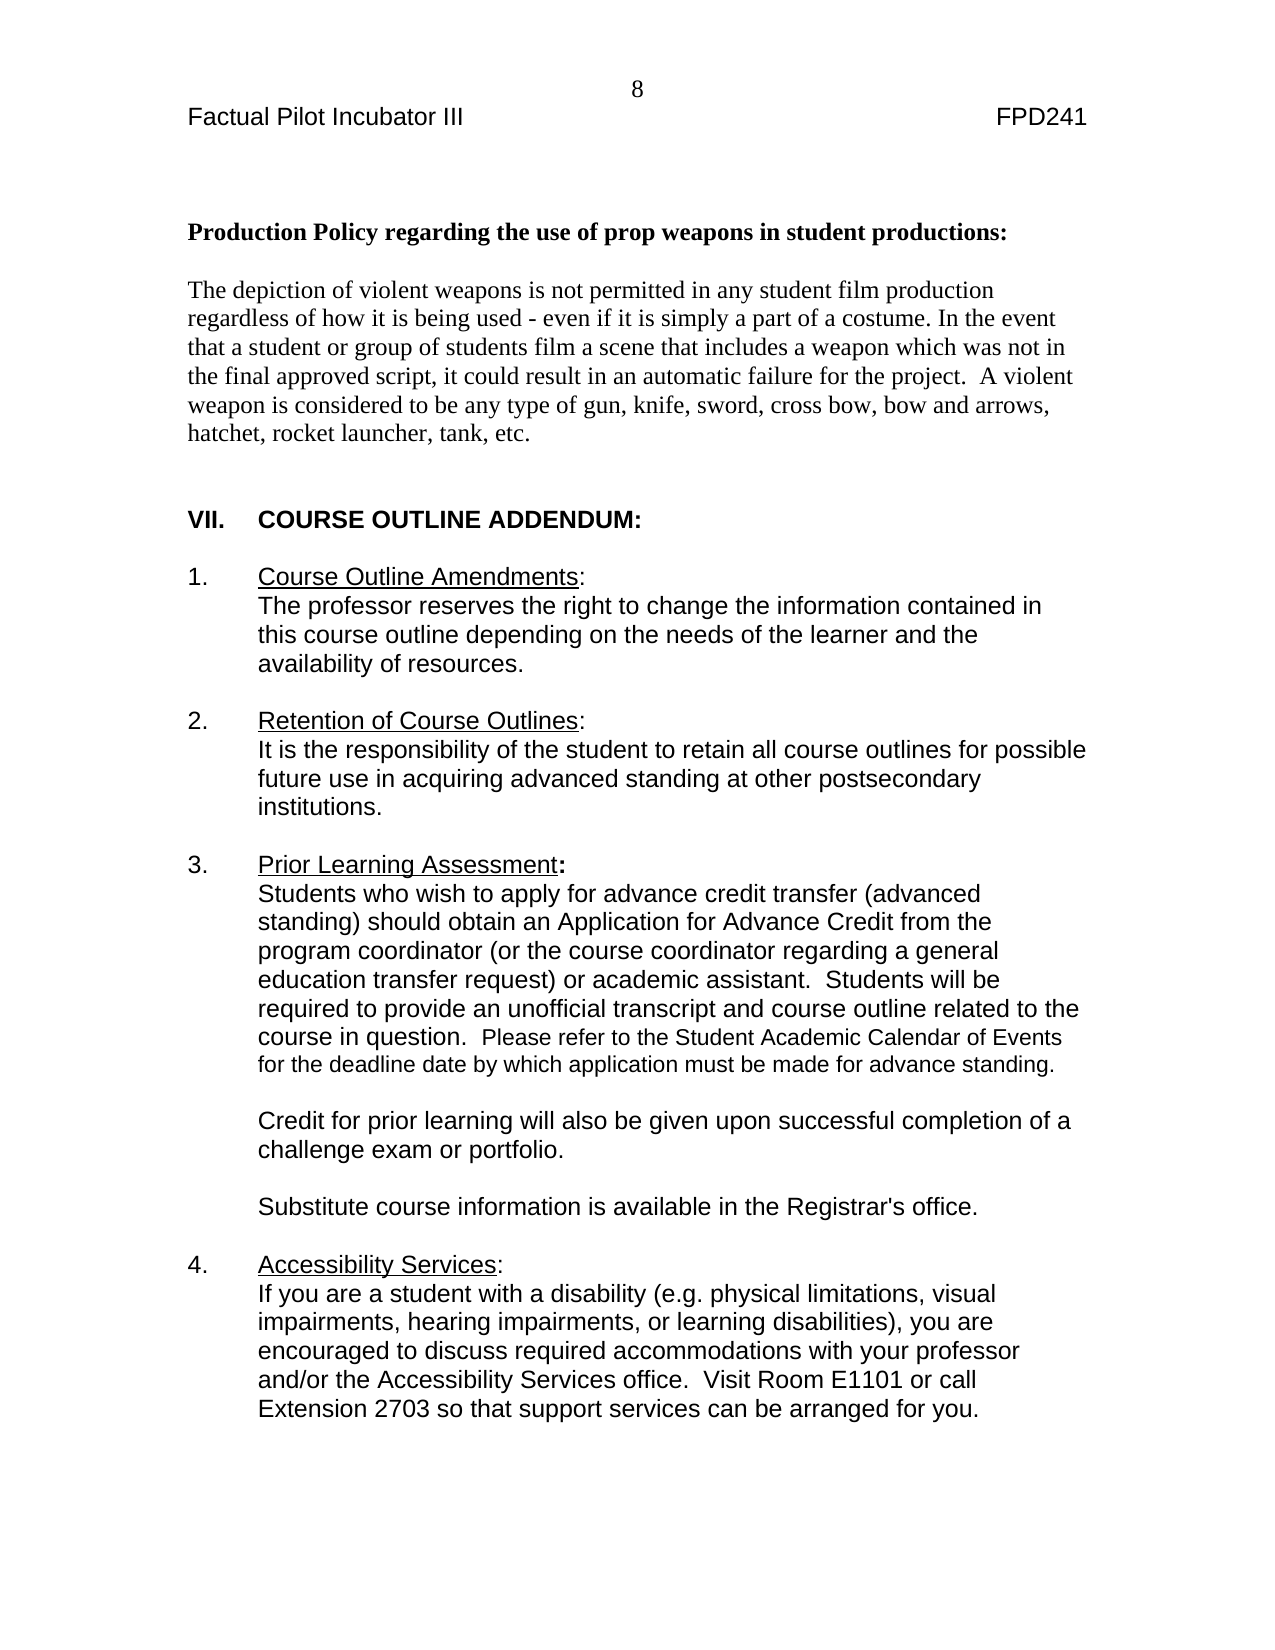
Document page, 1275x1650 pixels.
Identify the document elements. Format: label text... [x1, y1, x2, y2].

table_cell Course Outline Amendments: The professor reserves the right to change the information contained in this course outline depending on the needs of the learner and the availability of resources. [246, 562, 1099, 706]
table_cell 1. [176, 562, 246, 706]
table_cell 4. [176, 1250, 246, 1451]
text The depiction of violent weapons is not permitted in any student film production regardless of how it is being used - even if it is simply a part of a costume. In the event that a student or group of students film a scene that includes a weapon which was not in the final approved script, it could result in an automatic failure for the project. A violent weapon is considered to be any type of gun, knife, sword, cross bow, bow and arrows, hatchet, rocket launcher, tank, etc. [187, 275, 1087, 447]
table_cell Retention of Course Outlines: It is the responsibility of the student to retain all course outlines for possible future use in acquiring advanced standing at other postsecondary institutions. [246, 706, 1099, 850]
table_cell Prior Learning Assessment: Students who wish to apply for advance credit transfer (advanced standing) should obtain an Application for Advance Credit from the program coordinator (or the course coordinator regarding a general education transfer request) or academic assistant. Students will be required to provide an unofficial transcript and course outline related to the course in question. Please refer to the Student Academic Calendar of Events for the deadline date by which application must be made for advance standing. Credit for prior learning will also be given upon successful completion of a challenge exam or portfolio. Substitute course information is available in the Registrar's office. [246, 850, 1099, 1250]
table_header COURSE OUTLINE ADDENDUM: [246, 505, 1099, 562]
text Production Policy regarding the use of prop weapons in student productions: [187, 217, 1087, 246]
table_cell Accessibility Services: If you are a student with a disability (e.g. physical limitations, visual impairments, hearing impairments, or learning disabilities), you are encouraged to discuss required accommodations with your professor and/or the Accessibility Services office. Visit Room E1101 or call Extension 2703 so that support services can be arranged for you. [246, 1250, 1099, 1451]
table_header VII. [176, 505, 246, 562]
table_cell 3. [176, 850, 246, 1250]
table_cell 2. [176, 706, 246, 850]
